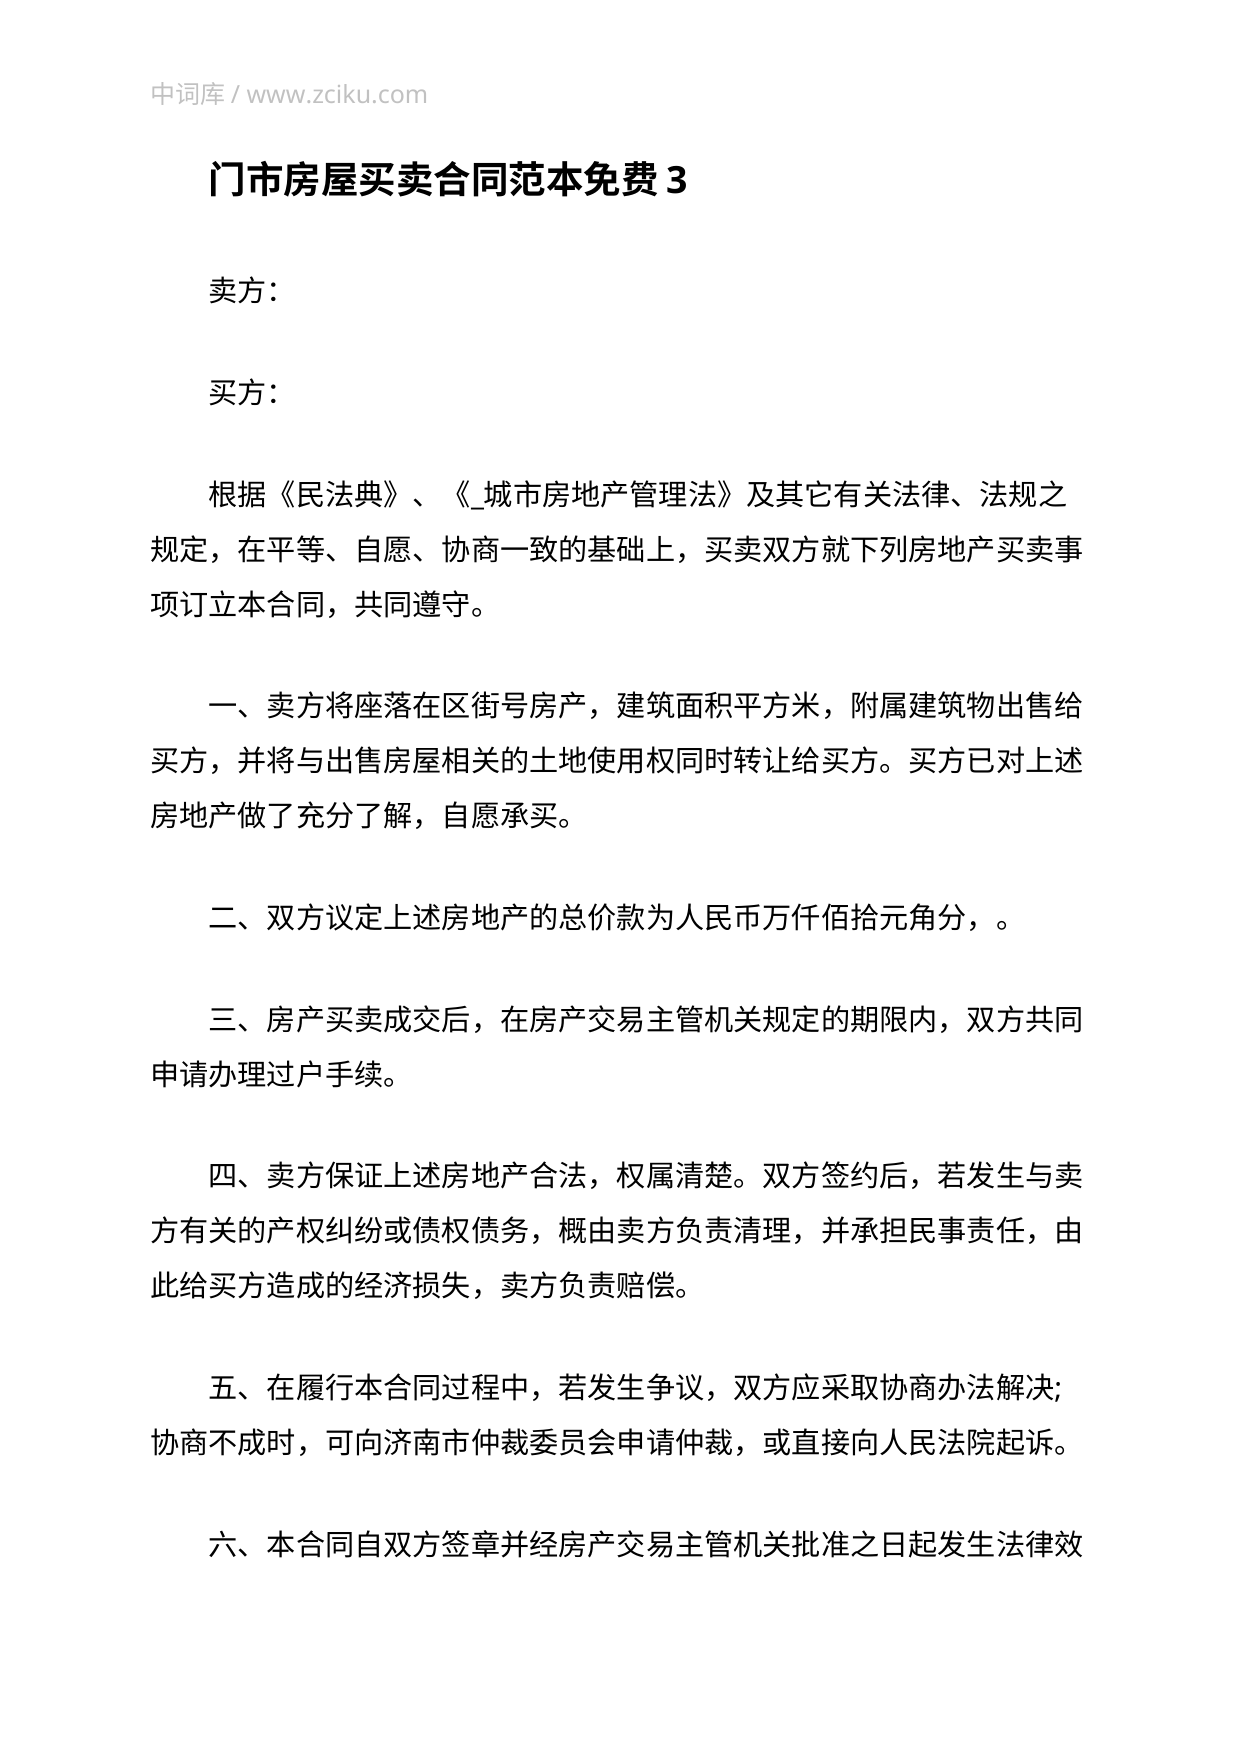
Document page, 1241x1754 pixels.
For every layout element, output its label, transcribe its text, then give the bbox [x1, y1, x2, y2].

text 一、卖方将座落在区街号房产，建筑面积平方米，附属建筑物出售给买方，并将与出售房屋相关的土地使用权同时转让给买方。买方已对上述房地产做了充分了解，自愿承买。 [150, 683, 1090, 835]
text 卖方： [150, 268, 1090, 310]
text 门市房屋买卖合同范本免费3 [150, 150, 1090, 204]
text 三、房产买卖成交后，在房产交易主管机关规定的期限内，双方共同申请办理过户手续。 [150, 996, 1090, 1093]
text 四、卖方保证上述房地产合法，权属清楚。双方签约后，若发生与卖方有关的产权纠纷或债权债务，概由卖方负责清理，并承担民事责任，由此给买方造成的经济损失，卖方负责赔偿。 [150, 1153, 1090, 1305]
text 五、在履行本合同过程中，若发生争议，双方应采取协商办法解决;协商不成时，可向济南市仲裁委员会申请仲裁，或直接向人民法院起诉。 [150, 1364, 1090, 1462]
text 根据《民法典》、《_城市房地产管理法》及其它有关法律、法规之规定，在平等、自愿、协商一致的基础上，买卖双方就下列房地产买卖事项订立本合同，共同遵守。 [150, 471, 1090, 623]
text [150, 1521, 1090, 1563]
text 二、双方议定上述房地产的总价款为人民币万仟佰拾元角分，。 [150, 894, 1090, 937]
text 买方： [150, 369, 1090, 412]
